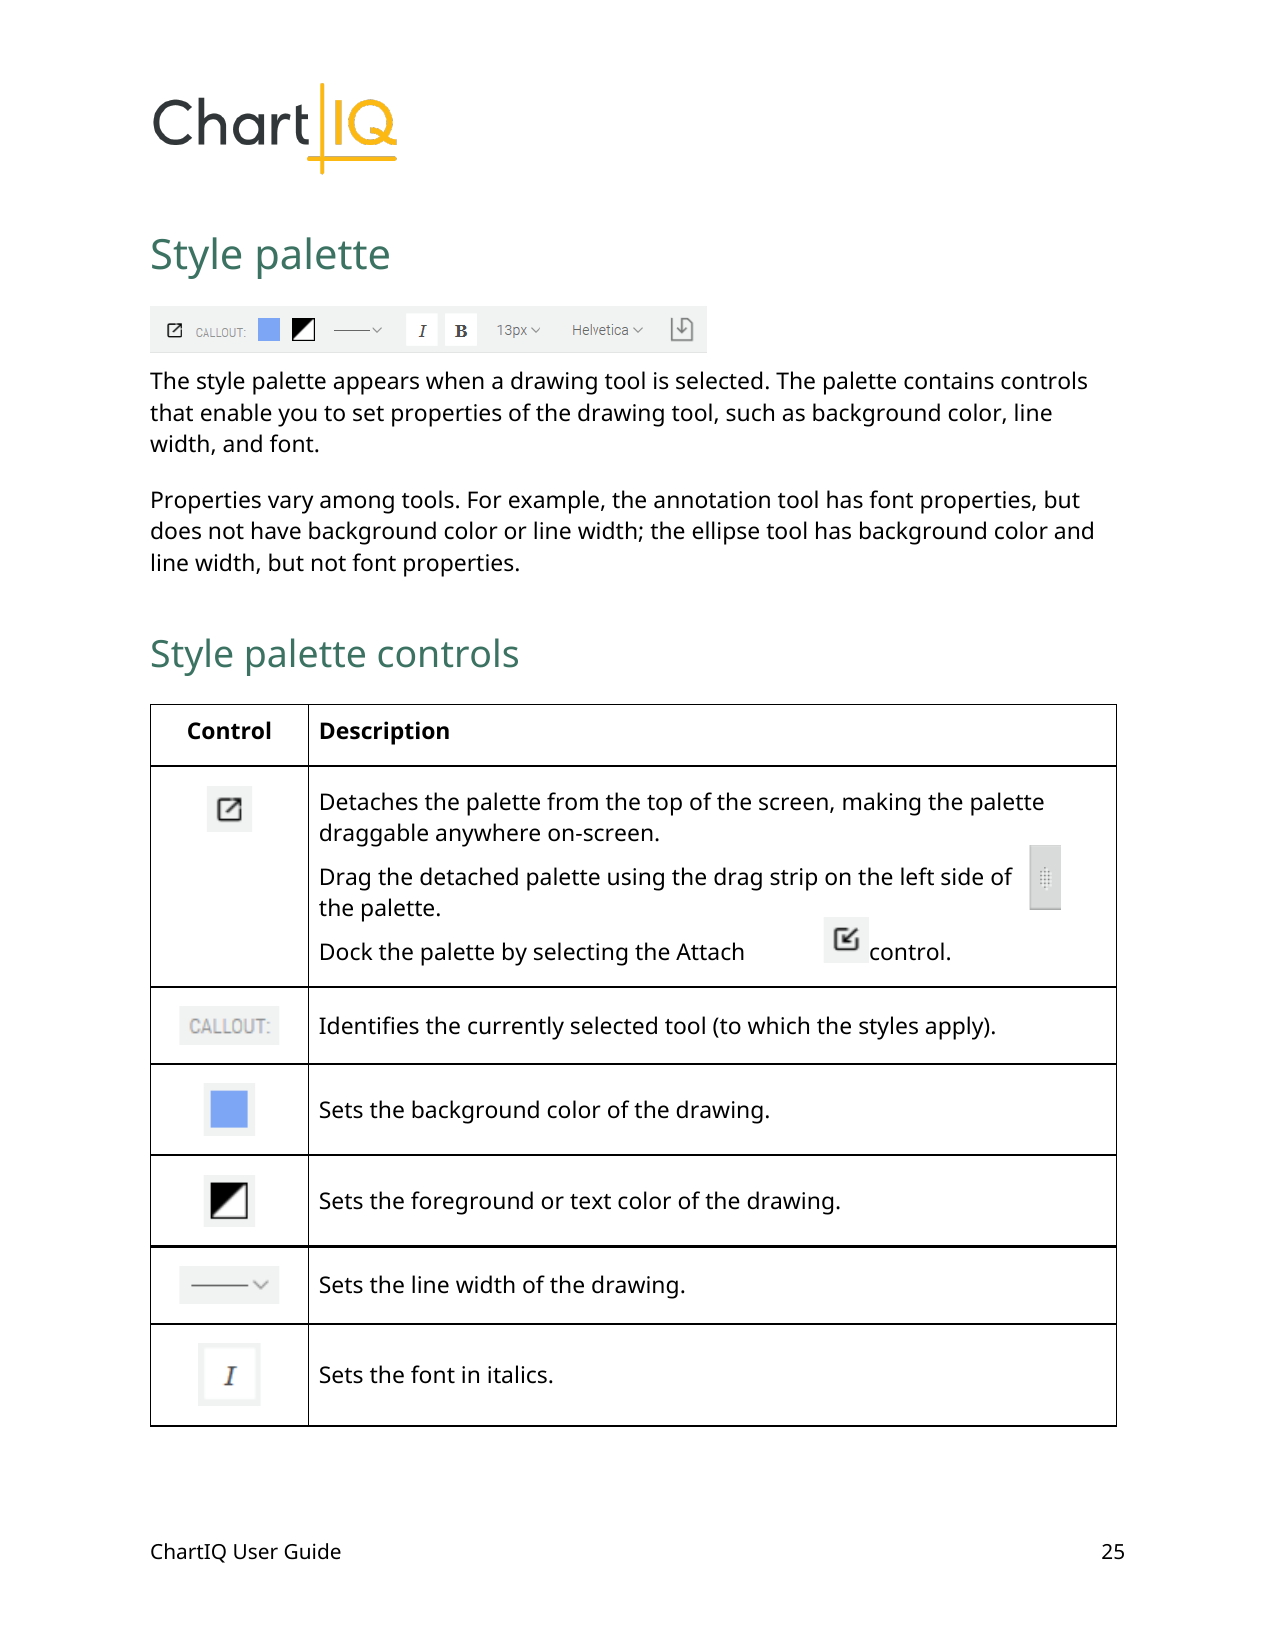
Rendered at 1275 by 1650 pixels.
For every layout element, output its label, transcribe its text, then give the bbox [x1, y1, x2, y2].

table_cell Sets the font in italics. [309, 1325, 1116, 1424]
table_cell [151, 1065, 308, 1154]
subtitle Style palette controls [150, 628, 1125, 679]
table_cell Sets the foreground or text color of the drawing. [309, 1156, 1116, 1245]
table_cell Sets the background color of the drawing. [309, 1065, 1116, 1154]
picture [203, 1175, 256, 1227]
picture [150, 306, 707, 353]
table_cell [151, 1248, 308, 1322]
picture [198, 1343, 261, 1406]
table_cell Detaches the palette from the top of the screen, making the palette draggable anywhere on-screen. Drag the detached palette using the drag strip on the left side of the palette. Dock the palette by selecting the Attach control. [309, 767, 1116, 986]
picture [1029, 845, 1061, 910]
text Properties vary among tools. For example, the annotation tool has font properties, but does not have background color or line width; the ellipse tool has background color and line width, but not font properties. [150, 484, 1125, 578]
picture [203, 1083, 256, 1136]
picture [179, 1266, 280, 1304]
text The style palette appears when a drawing tool is selected. The palette contains controls that enable you to set properties of the drawing tool, such as background color, line width, and font. [150, 365, 1125, 459]
picture [150, 75, 399, 183]
table_cell Sets the line width of the drawing. [309, 1248, 1116, 1322]
table_cell [151, 767, 308, 986]
table_header Description [309, 705, 1116, 765]
table_cell [151, 1325, 308, 1424]
table_cell [151, 1156, 308, 1245]
picture [206, 786, 253, 832]
table_header Control [151, 705, 308, 765]
picture [179, 1006, 280, 1045]
table_cell [151, 988, 308, 1063]
subtitle Style palette [150, 225, 1125, 282]
picture [823, 917, 869, 963]
table_cell Identifies the currently selected tool (to which the styles apply). [309, 988, 1116, 1063]
